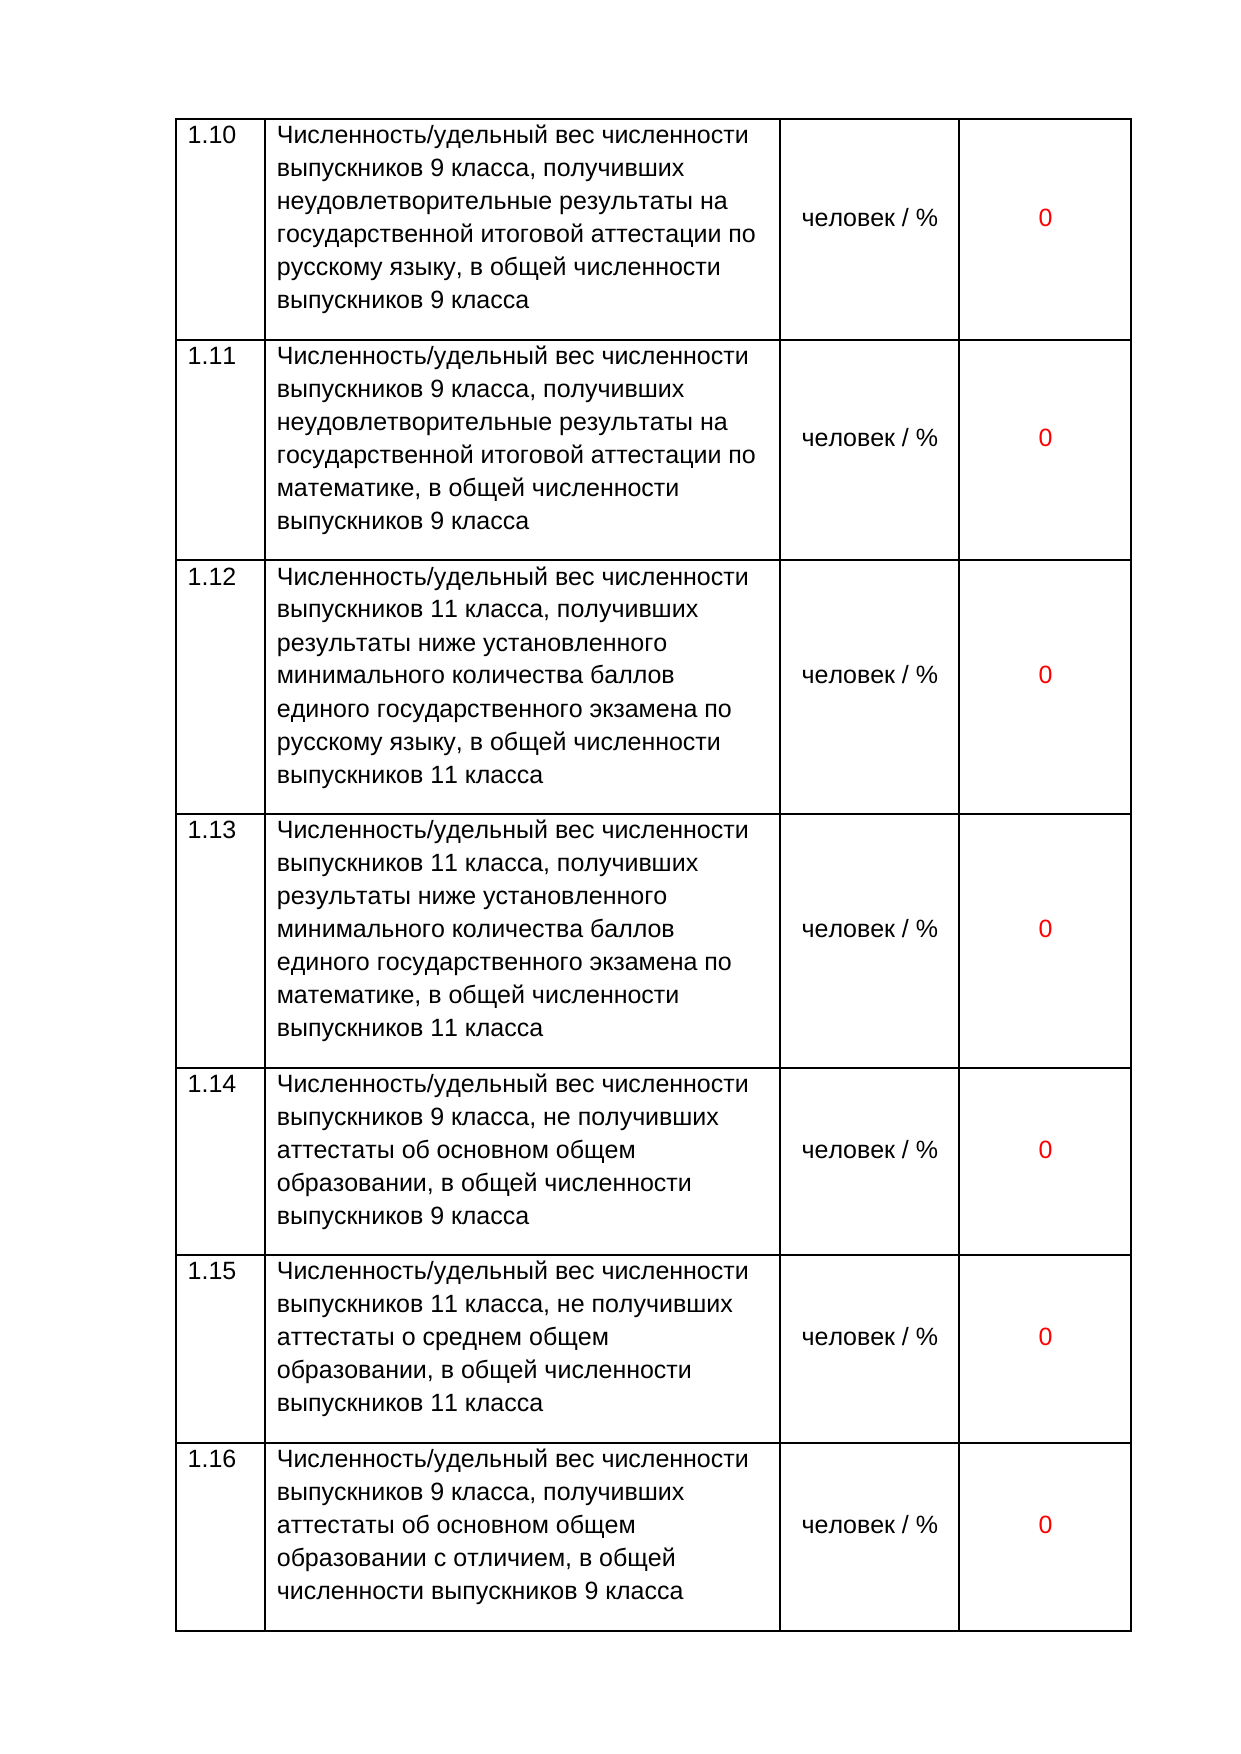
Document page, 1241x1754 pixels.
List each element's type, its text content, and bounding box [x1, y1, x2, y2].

table_cell Численность/удельный вес численности выпускников 9 класса, получивших неудовлетворительные результаты на государственной итоговой аттестации по русскому языку, в общей численности выпускников 9 класса [266, 120, 779, 339]
table_cell человек / % [781, 1256, 958, 1442]
table_cell 1.13 [177, 815, 264, 1067]
table_cell Численность/удельный вес численности выпускников 11 класса, получивших результаты ниже установленного минимального количества баллов единого государственного экзамена по математике, в общей численности выпускников 11 класса [266, 815, 779, 1067]
table_cell человек / % [781, 561, 958, 813]
table_cell Численность/удельный вес численности выпускников 9 класса, получивших аттестаты об основном общем образовании с отличием, в общей численности выпускников 9 класса [266, 1444, 779, 1629]
table_cell 0 [960, 1444, 1130, 1629]
table_cell 1.12 [177, 561, 264, 813]
table_cell человек / % [781, 120, 958, 339]
table_cell 1.11 [177, 341, 264, 559]
table_cell 0 [960, 1069, 1130, 1254]
table_cell 1.15 [177, 1256, 264, 1442]
table_cell человек / % [781, 1069, 958, 1254]
table_cell 1.14 [177, 1069, 264, 1254]
table_cell 1.10 [177, 120, 264, 339]
table_cell Численность/удельный вес численности выпускников 9 класса, получивших неудовлетворительные результаты на государственной итоговой аттестации по математике, в общей численности выпускников 9 класса [266, 341, 779, 559]
table_cell 0 [960, 561, 1130, 813]
table_cell человек / % [781, 815, 958, 1067]
table_cell 0 [960, 1256, 1130, 1442]
table_cell 0 [960, 341, 1130, 559]
table_cell человек / % [781, 341, 958, 559]
table_cell 1.16 [177, 1444, 264, 1629]
table_cell 0 [960, 120, 1130, 339]
table_cell Численность/удельный вес численности выпускников 11 класса, не получивших аттестаты о среднем общем образовании, в общей численности выпускников 11 класса [266, 1256, 779, 1442]
table_cell 0 [960, 815, 1130, 1067]
table_cell Численность/удельный вес численности выпускников 11 класса, получивших результаты ниже установленного минимального количества баллов единого государственного экзамена по русскому языку, в общей численности выпускников 11 класса [266, 561, 779, 813]
table_cell Численность/удельный вес численности выпускников 9 класса, не получивших аттестаты об основном общем образовании, в общей численности выпускников 9 класса [266, 1069, 779, 1254]
table_cell человек / % [781, 1444, 958, 1629]
